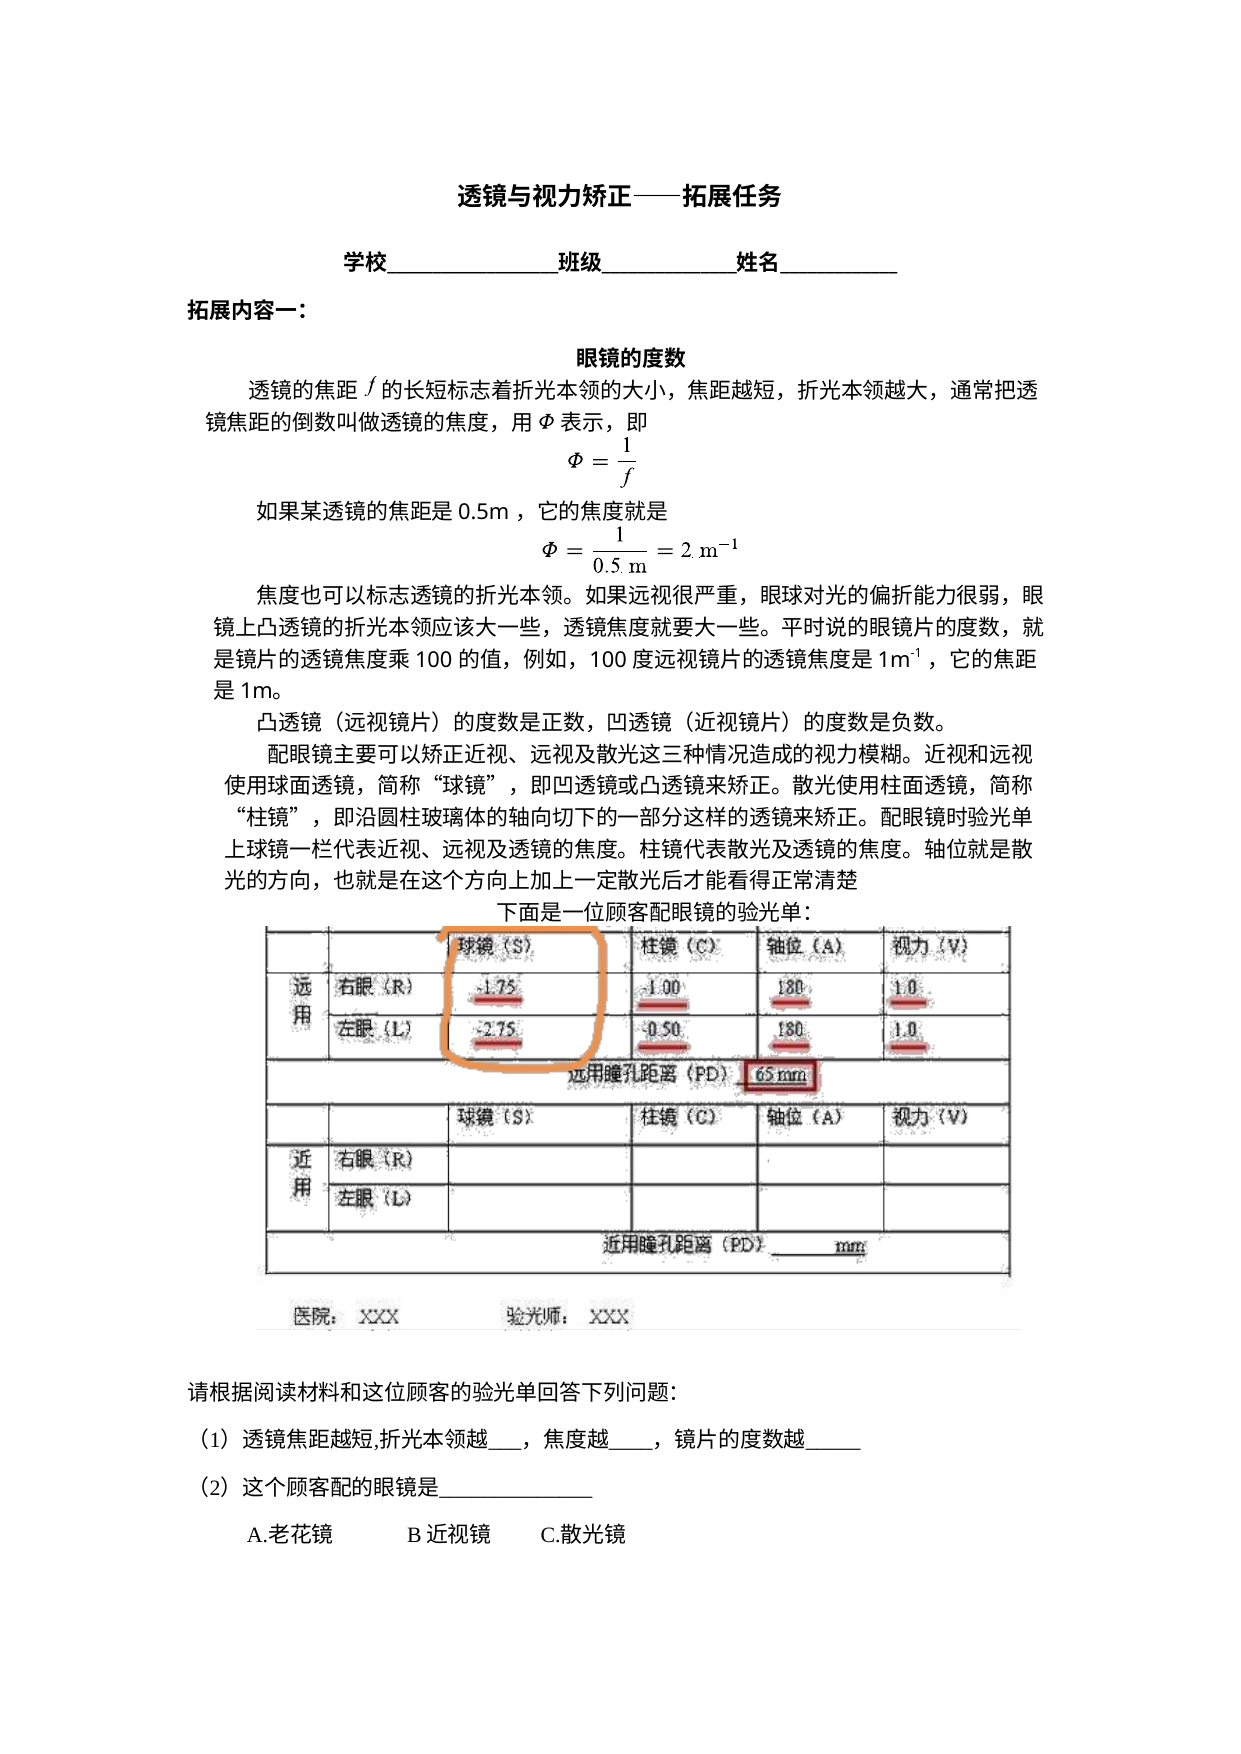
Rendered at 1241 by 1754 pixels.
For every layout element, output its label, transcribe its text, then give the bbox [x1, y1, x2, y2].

text 焦度也可以标志透镜的折光本领。如果远视很严重，眼球对光的偏折能力很弱，眼镜上凸透镜的折光本领应该大一些，透镜焦度就要大一些。平时说的眼镜片的度数，就是镜片的透镜焦度乘 100 的值，例如，100 度远视镜片的透镜焦度是1m-1 ，它的焦距是 1m。 [213, 578, 1053, 705]
text （2）这个顾客配的眼镜是______________ [187, 1470, 1053, 1501]
text 透镜与视力矫正——拓展任务 [187, 162, 1053, 227]
text 拓展内容一： [187, 293, 1053, 325]
picture [256, 926, 1020, 1331]
text 学校___________________班级_______________姓名_____________ [187, 245, 1053, 278]
text 凸透镜（远视镜片）的度数是正数，凹透镜（近视镜片）的度数是负数。 [213, 705, 1053, 737]
text 配眼镜主要可以矫正近视、远视及散光这三种情况造成的视力模糊。近视和远视使用球面透镜，简称“球镜”，即凹透镜或凸透镜来矫正。散光使用柱面透镜，简称“柱镜”，即沿圆柱玻璃体的轴向切下的一部分这样的透镜来矫正。配眼镜时验光单上球镜一栏代表近视、远视及透镜的焦度。柱镜代表散光及透镜的焦度。轴位就是散光的方向，也就是在这个方向上加上一定散光后才能看得正常清楚 [224, 737, 1053, 895]
text A.老花镜 B近视镜 C.散光镜 [187, 1517, 1053, 1549]
text 请根据阅读材料和这位顾客的验光单回答下列问题： [187, 1375, 1053, 1406]
text 透镜的焦距 的长短标志着折光本领的大小，焦距越短，折光本领越大，通常把透镜焦距的倒数叫做透镜的焦度，用 表示，即 [205, 373, 1053, 437]
text 眼镜的度数 [187, 341, 1053, 373]
text 如果某透镜的焦距是0.5m ，它的焦度就是 [224, 494, 1053, 526]
text （1）透镜焦距越短,折光本领越___，焦度越____，镜片的度数越_____ [187, 1422, 1053, 1454]
